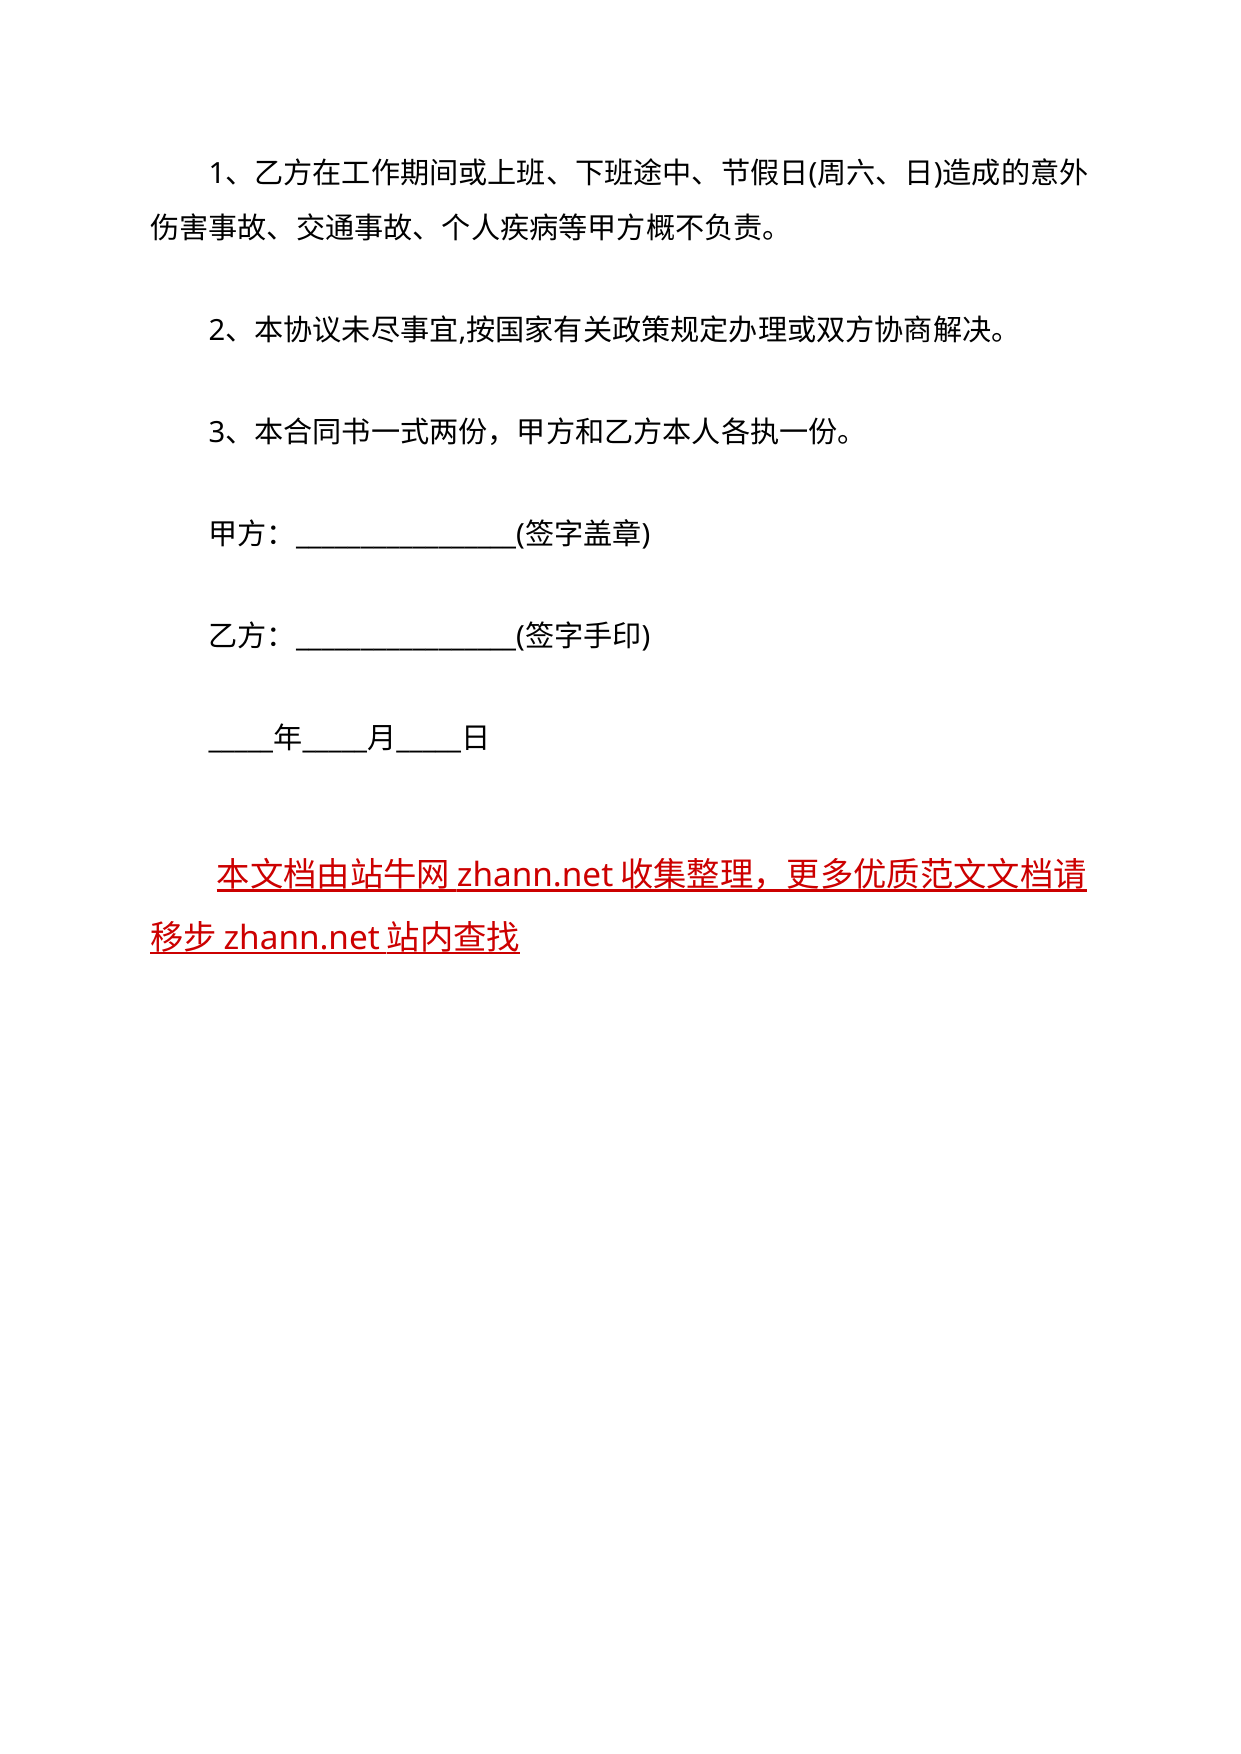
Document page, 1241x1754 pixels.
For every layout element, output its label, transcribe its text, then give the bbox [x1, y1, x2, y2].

text 本文档由站牛网zhann.net收集整理，更多优质范文文档请移步zhann.net站内查找 [150, 848, 1090, 959]
text _____年_____月_____日 [150, 715, 1090, 757]
text 乙方：_________________(签字手印) [150, 613, 1090, 655]
text 1、乙方在工作期间或上班、下班途中、节假日(周六、日)造成的意外伤害事故、交通事故、个人疾病等甲方概不负责。 [150, 150, 1090, 247]
text 3、本合同书一式两份，甲方和乙方本人各执一份。 [150, 409, 1090, 451]
text 甲方：_________________(签字盖章) [150, 511, 1090, 553]
text 2、本协议未尽事宜,按国家有关政策规定办理或双方协商解决。 [150, 307, 1090, 349]
